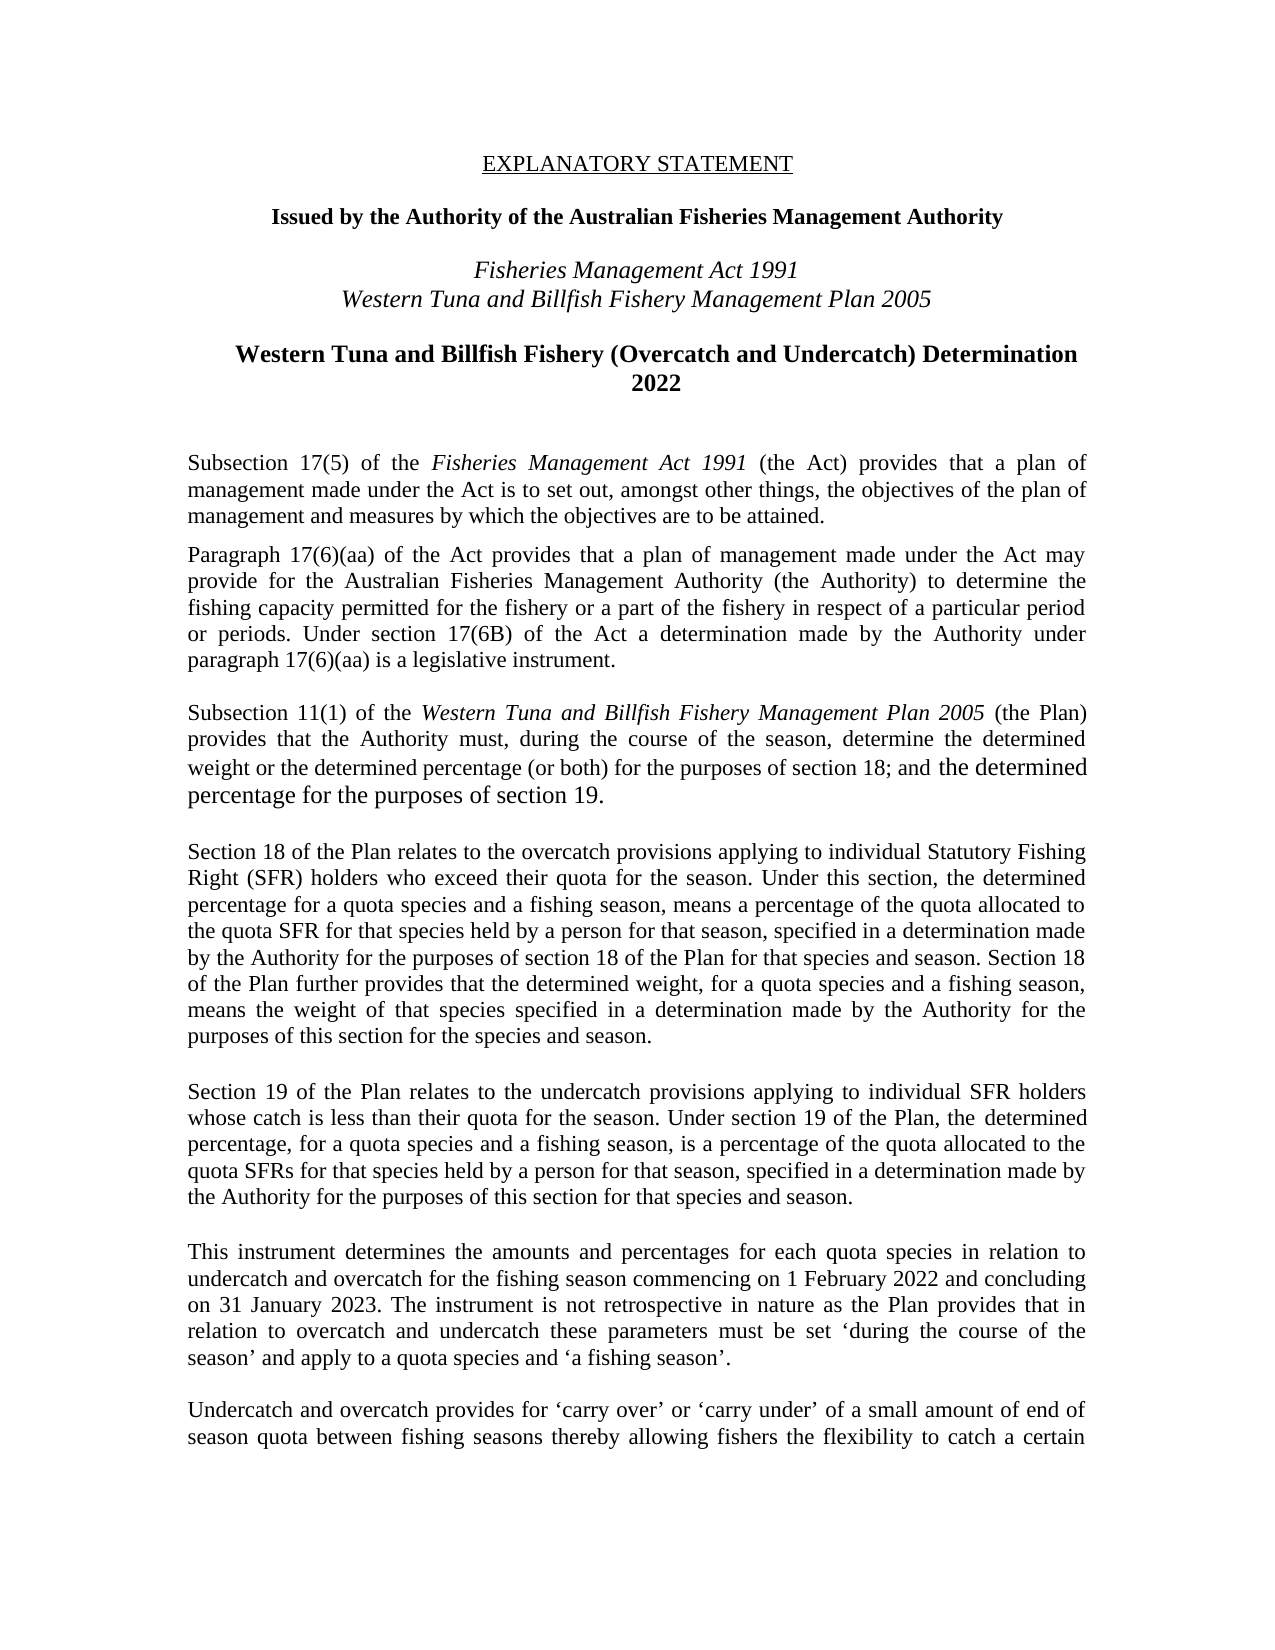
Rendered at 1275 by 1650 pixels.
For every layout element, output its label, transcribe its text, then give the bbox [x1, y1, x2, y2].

text Fisheries Management Act 1991 [187, 255, 1087, 284]
text EXPLANATORY STATEMENT [187, 150, 1087, 176]
text This instrument determines the amounts and percentages for each quota species in relation to undercatch and overcatch for the fishing season commencing on 1 February 2022 and concluding on 31 January 2023. The instrument is not retrospective in nature as the Plan provides that in relation to overcatch and undercatch these parameters must be set ‘during the course of the season’ and apply to a quota species and ‘a fishing season’. [187, 1238, 1087, 1370]
text Section 18 of the Plan relates to the overcatch provisions applying to individual Statutory Fishing Right (SFR) holders who exceed their quota for the season. Under this section, the determined percentage for a quota species and a fishing season, means a percentage of the quota allocated to the quota SFR for that species held by a person for that season, specified in a determination made by the Authority for the purposes of section 18 of the Plan for that species and season. Section 18 of the Plan further provides that the determined weight, for a quota species and a fishing season, means the weight of that species specified in a determination made by the Authority for the purposes of this section for the species and season. [187, 838, 1087, 1049]
text Issued by the Authority of the Australian Fisheries Management Authority [187, 203, 1087, 229]
text Subsection 17(5) of the Fisheries Management Act 1991 (the Act) provides that a plan of management made under the Act is to set out, amongst other things, the objectives of the plan of management and measures by which the objectives are to be attained. [187, 449, 1087, 528]
text Western Tuna and Billfish Fishery Management Plan 2005 [187, 284, 1087, 313]
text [187, 1396, 1087, 1449]
text Section 19 of the Plan relates to the undercatch provisions applying to individual SFR holders whose catch is less than their quota for the season. Under section 19 of the Plan, the determined percentage, for a quota species and a fishing season, is a percentage of the quota allocated to the quota SFRs for that species held by a person for that season, specified in a determination made by the Authority for the purposes of this section for that species and season. [187, 1078, 1087, 1209]
text Paragraph 17(6)(aa) of the Act provides that a plan of management made under the Act may provide for the Australian Fisheries Management Authority (the Authority) to determine the fishing capacity permitted for the fishery or a part of the fishery in respect of a particular period or periods. Under section 17(6B) of the Act a determination made by the Authority under paragraph 17(6)(aa) is a legislative instrument. [187, 541, 1087, 673]
text Western Tuna and Billfish Fishery (Overcatch and Undercatch) Determination 2022 [225, 339, 1087, 397]
text Subsection 11(1) of the Western Tuna and Billfish Fishery Management Plan 2005 (the Plan) provides that the Authority must, during the course of the season, determine the determined weight or the determined percentage (or both) for the purposes of section 18; and the determined percentage for the purposes of section 19. [187, 699, 1087, 809]
